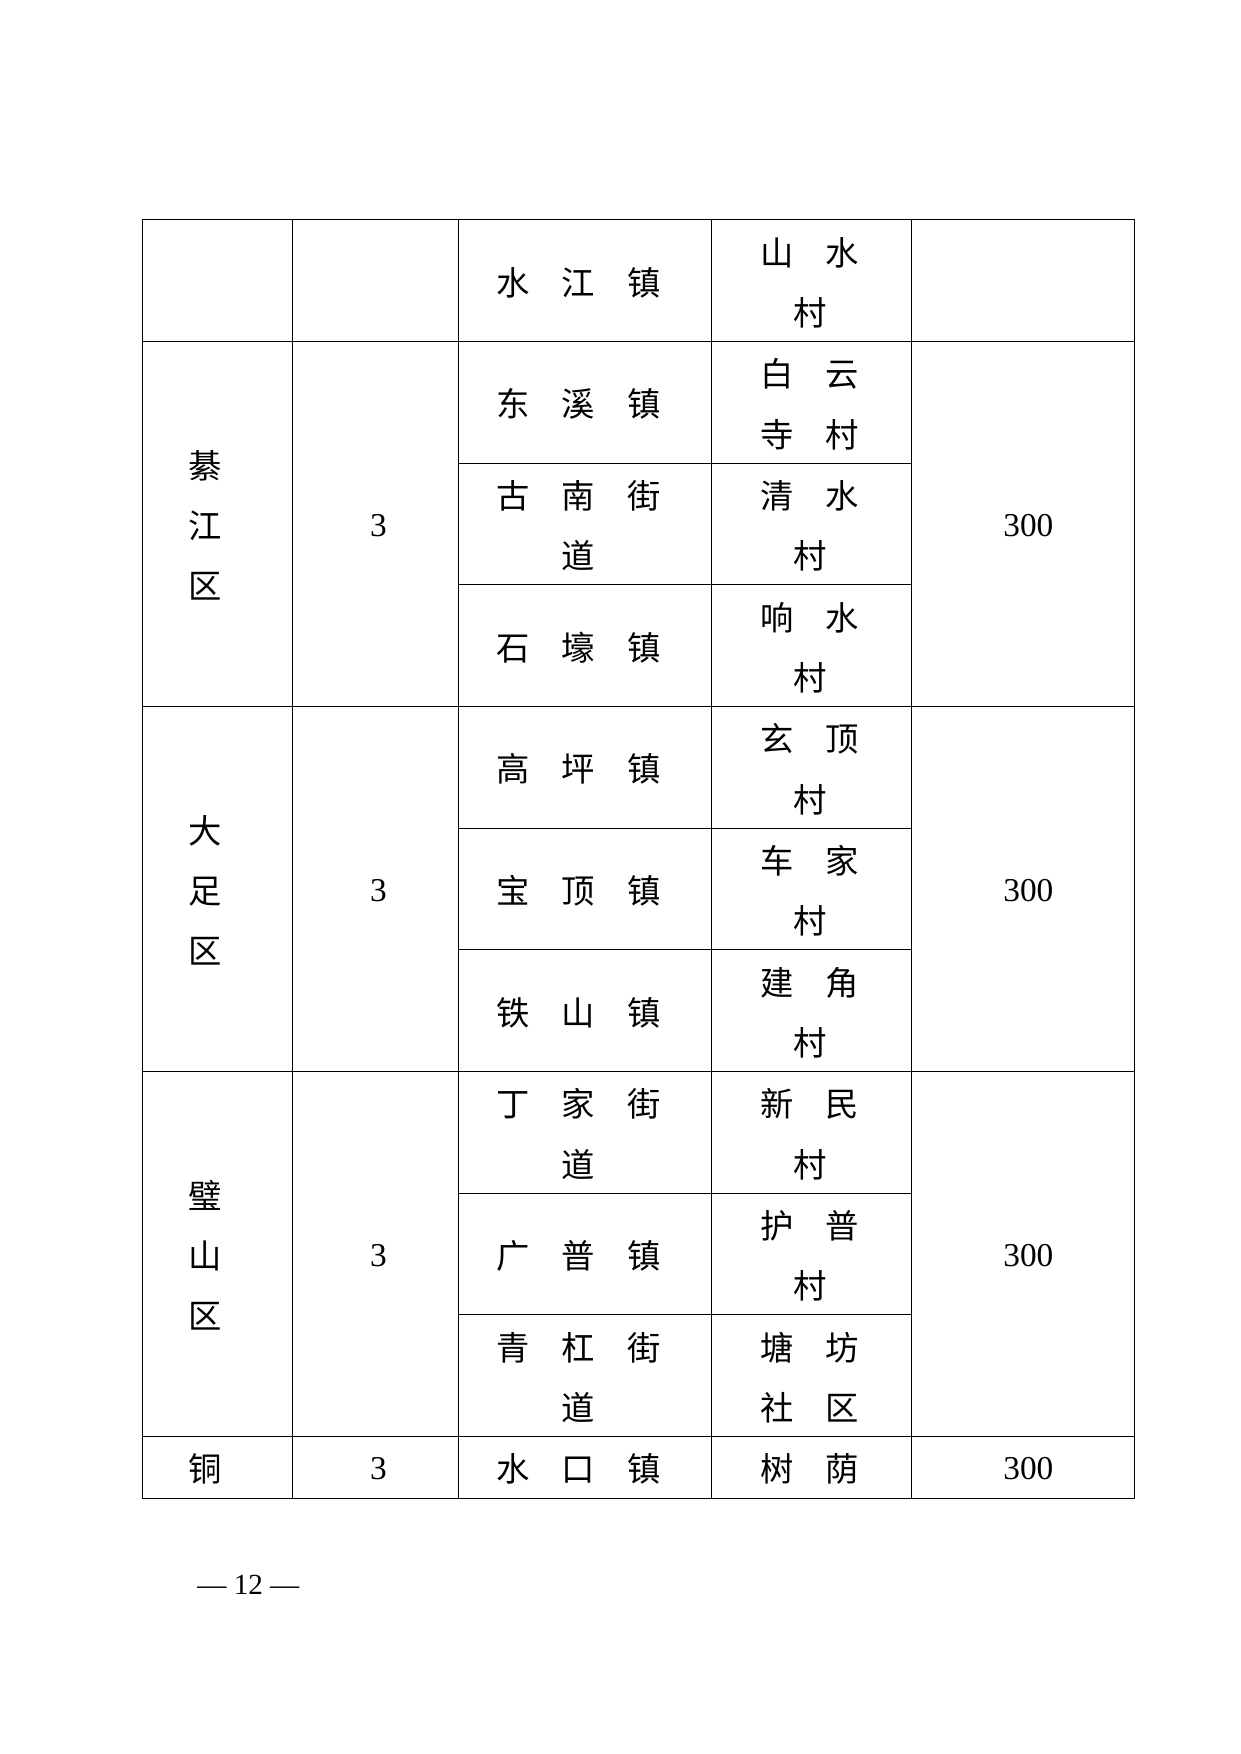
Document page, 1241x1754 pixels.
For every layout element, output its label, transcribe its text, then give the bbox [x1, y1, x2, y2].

table_cell 广普镇 [459, 1194, 711, 1314]
table_cell 石壕镇 [459, 585, 711, 706]
table_cell 东溪镇 [459, 342, 711, 463]
table_cell 清水村 [712, 464, 911, 584]
table_cell 护普村 [712, 1194, 911, 1314]
table_cell 新民村 [712, 1072, 911, 1193]
table_cell 古南街道 [459, 464, 711, 584]
table_cell 3 [293, 1072, 458, 1436]
table_cell 丁家街道 [459, 1072, 711, 1193]
table_cell 铜梁区 [143, 1437, 292, 1497]
table_cell 綦江区 [143, 342, 292, 706]
table_cell 宝顶镇 [459, 829, 711, 949]
table_cell 建角村 [712, 950, 911, 1071]
table_cell 玄顶村 [712, 707, 911, 828]
table_cell 璧山区 [143, 1072, 292, 1436]
table_cell 水口镇 [459, 1437, 711, 1497]
table_cell 树荫村 [712, 1437, 911, 1497]
table_cell 响水村 [712, 585, 911, 706]
table_cell 300 [912, 342, 1134, 706]
table_cell 青杠街道 [459, 1315, 711, 1436]
table_cell 3 [293, 707, 458, 1071]
table_cell 大足区 [143, 707, 292, 1071]
table_cell 白云寺村 [712, 342, 911, 463]
table_cell 300 [912, 707, 1134, 1071]
table_cell 高坪镇 [459, 707, 711, 828]
table_cell 水江镇 [459, 220, 711, 341]
table_cell 车家村 [712, 829, 911, 949]
table_cell 铁山镇 [459, 950, 711, 1071]
table_cell 300 [912, 1072, 1134, 1436]
table_cell 塘坊社区 [712, 1315, 911, 1436]
table_cell 山水村 [712, 220, 911, 341]
table_cell 300 [912, 1437, 1134, 1497]
table_cell 3 [293, 342, 458, 706]
table_cell 3 [293, 1437, 458, 1497]
